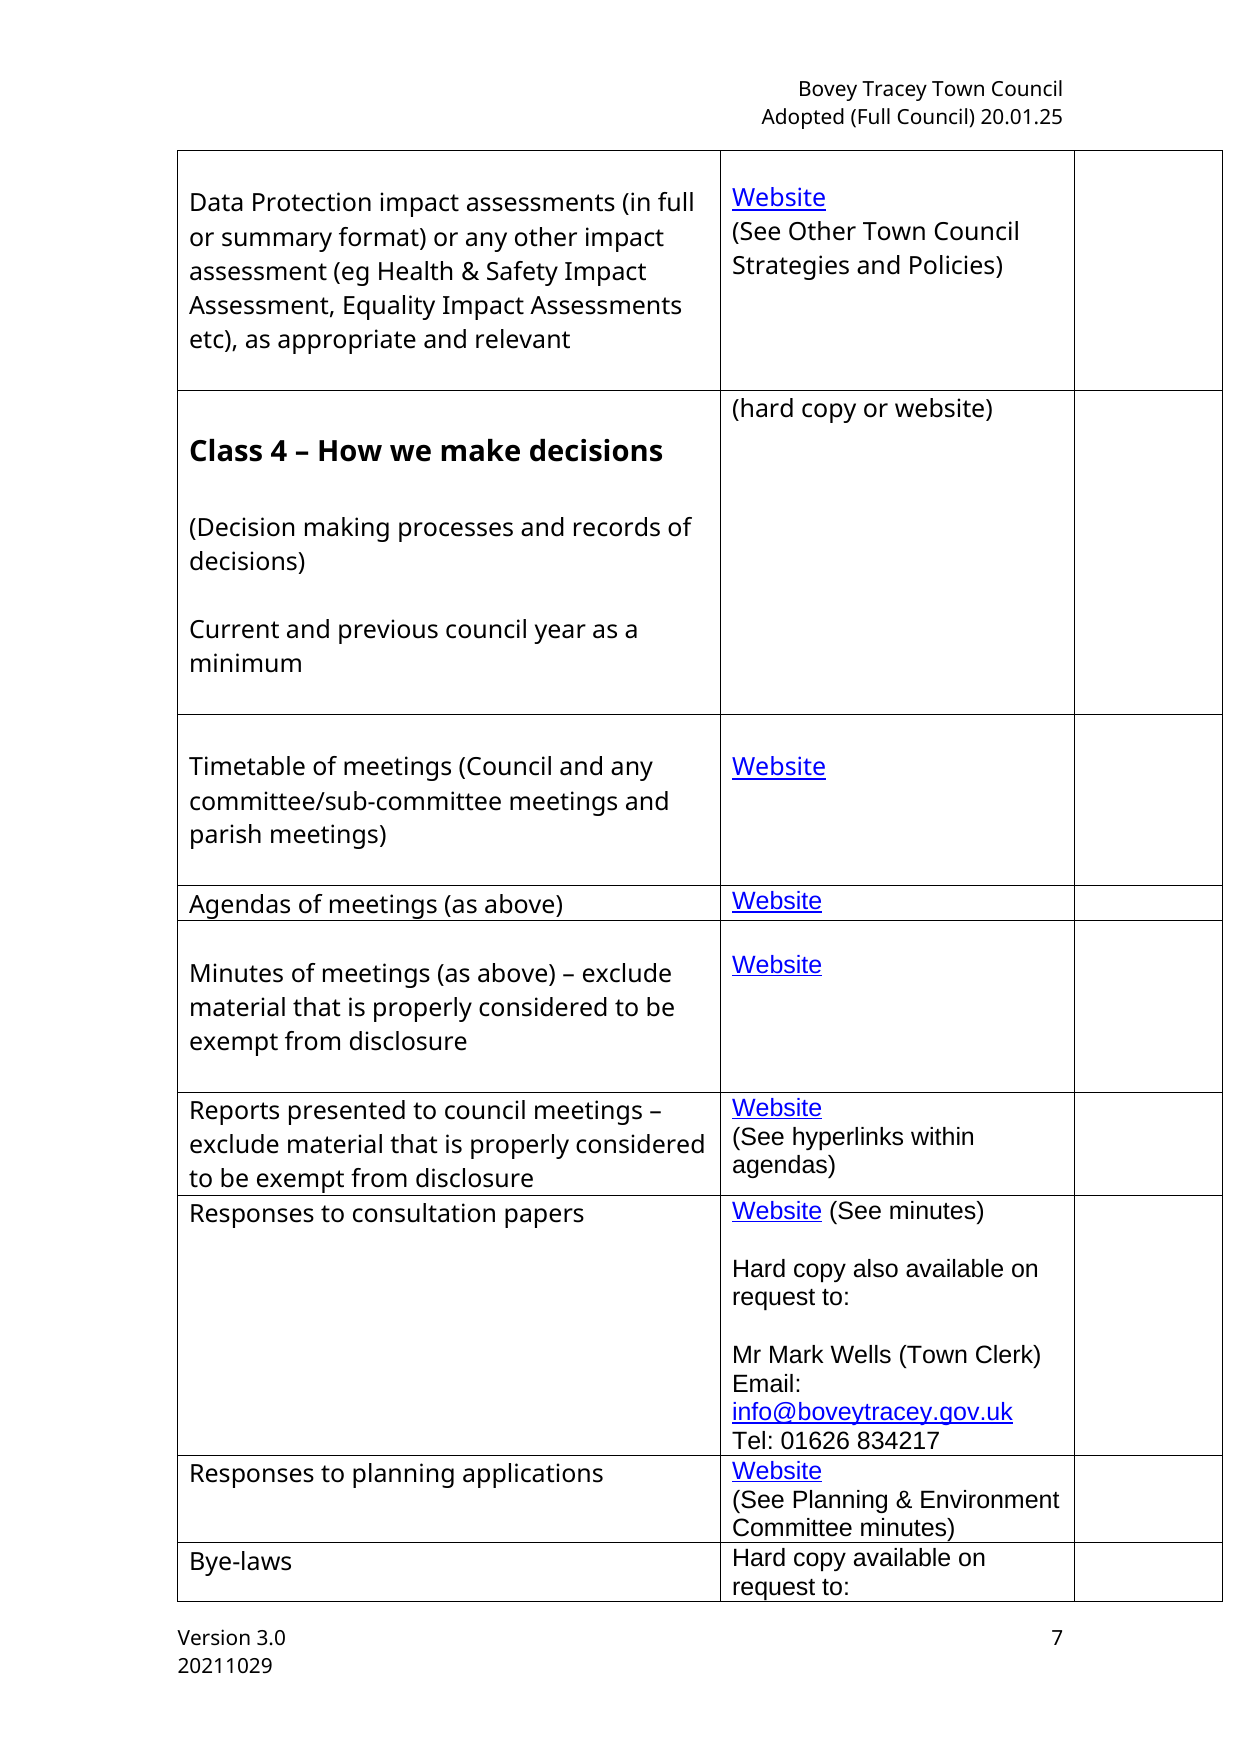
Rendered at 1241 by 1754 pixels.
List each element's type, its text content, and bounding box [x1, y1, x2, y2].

table_cell Data Protection impact assessments (in full or summary format) or any other impact assessment (eg Health & Safety Impact Assessment, Equality Impact Assessments etc), as appropriate and relevant [178, 151, 720, 389]
table_cell Bye-laws [178, 1543, 720, 1601]
table_cell [1075, 886, 1222, 920]
table_cell [1075, 715, 1222, 885]
table_cell [1075, 1456, 1222, 1542]
table_cell [1075, 391, 1222, 714]
table_cell Website (See Planning & Environment Committee minutes) [721, 1456, 1074, 1542]
table_cell Responses to planning applications [178, 1456, 720, 1542]
table_cell Responses to consultation papers [178, 1196, 720, 1455]
table_cell Website (See minutes) Hard copy also available on request to: Mr Mark Wells (Town Clerk) Email: info@boveytracey.gov.uk Tel: 01626 834217 [721, 1196, 1074, 1455]
table_cell [1075, 1093, 1222, 1195]
table_cell Minutes of meetings (as above) – exclude material that is properly considered to be exempt from disclosure [178, 921, 720, 1092]
table_cell Class 4 – How we make decisions (Decision making processes and records of decisions) Current and previous council year as a minimum [178, 391, 720, 714]
table_cell [1075, 151, 1222, 389]
table_cell Website (See Other Town Council Strategies and Policies) [721, 151, 1074, 389]
table_cell [1075, 921, 1222, 1092]
table_cell Website [721, 715, 1074, 885]
table_cell Website [721, 886, 1074, 920]
table_cell Agendas of meetings (as above) [178, 886, 720, 920]
table_cell Website (See hyperlinks within agendas) [721, 1093, 1074, 1195]
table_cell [721, 1543, 1074, 1601]
table_cell Timetable of meetings (Council and any committee/sub-committee meetings and parish meetings) [178, 715, 720, 885]
table_cell Website [721, 921, 1074, 1092]
table_cell [1075, 1543, 1222, 1601]
table_cell [1075, 1196, 1222, 1455]
table_cell Reports presented to council meetings – exclude material that is properly considered to be exempt from disclosure [178, 1093, 720, 1195]
table_cell (hard copy or website) [721, 391, 1074, 714]
